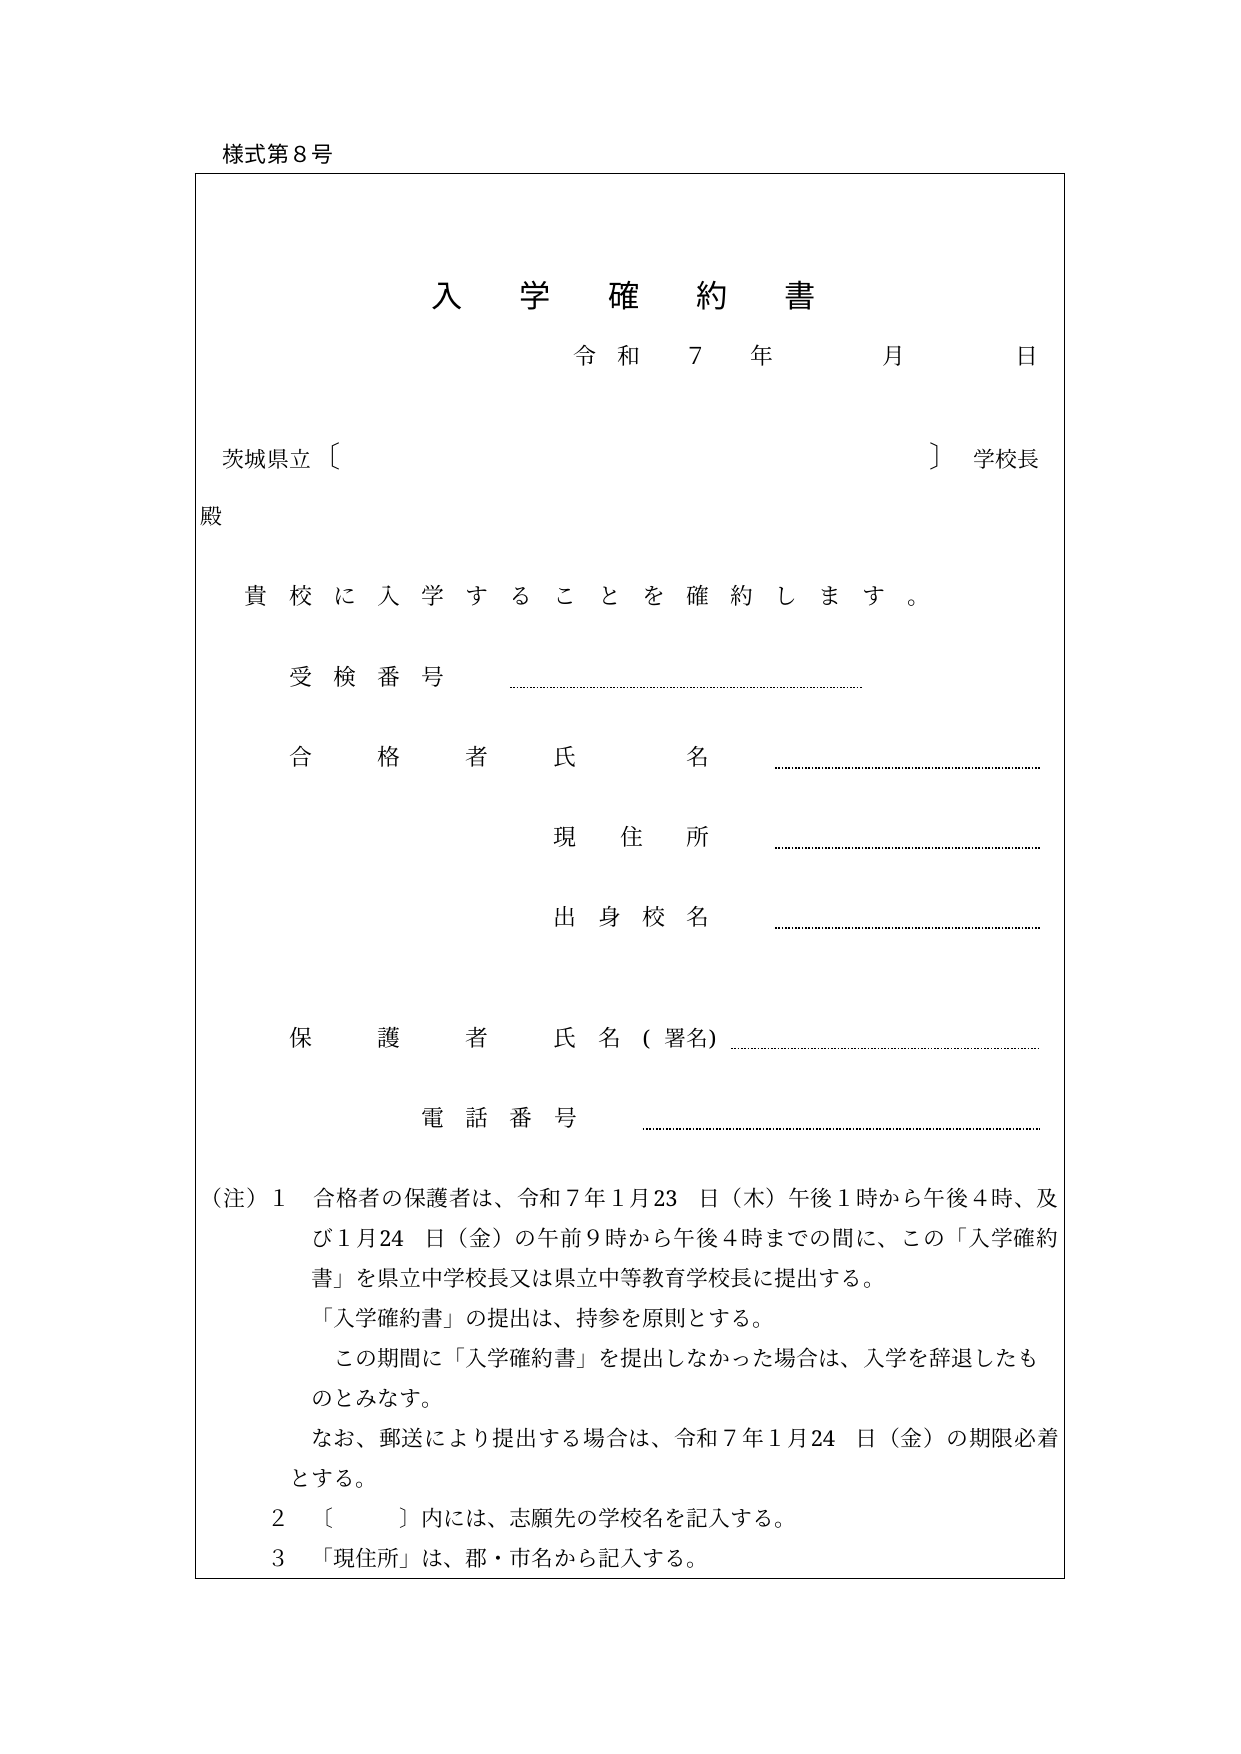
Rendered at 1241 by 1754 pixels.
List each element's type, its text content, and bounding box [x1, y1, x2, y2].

text 様式第８号 [178, 133, 1062, 173]
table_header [196, 174, 1064, 1577]
